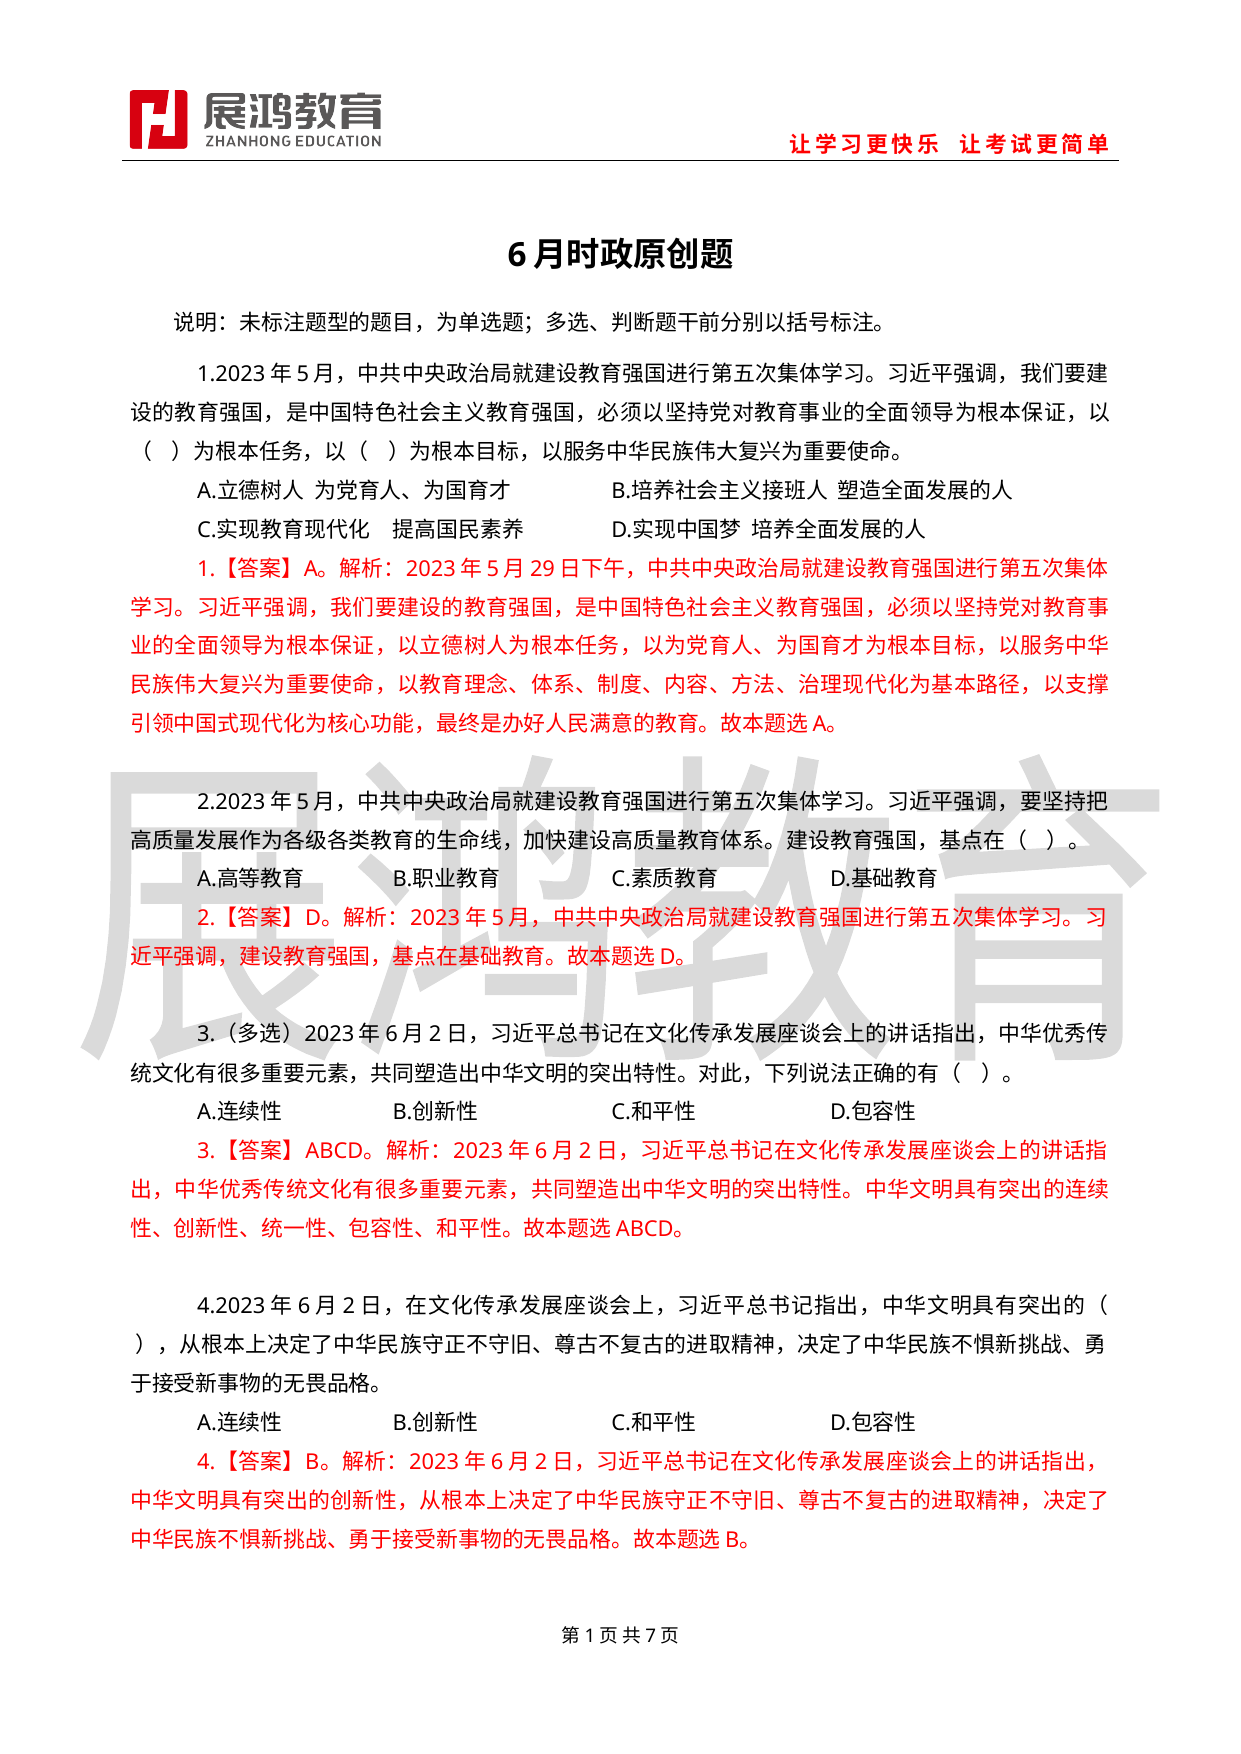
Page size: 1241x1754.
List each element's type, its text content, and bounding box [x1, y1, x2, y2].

text 3.（多选）2023年6月2日，习近平总书记在文化传承发展座谈会上的讲话指出，中华优秀传统文化有很多重要元素，共同塑造出中华文明的突出特性。对此，下列说法正确的有（ ）。 [130, 1016, 1110, 1088]
text 2.2023年5月，中共中央政治局就建设教育强国进行第五次集体学习。习近平强调，要坚持把高质量发展作为各级各类教育的生命线，加快建设高质量教育体系。建设教育强国，基点在（ ）。 [130, 783, 1110, 855]
text 3.【答案】ABCD。解析：2023年6月2日，习近平总书记在文化传承发展座谈会上的讲话指出，中华优秀传统文化有很多重要元素，共同塑造出中华文明的突出特性。中华文明具有突出的连续性、创新性、统一性、包容性、和平性。故本题选ABCD。 [130, 1133, 1110, 1243]
text 1.【答案】A。解析：2023年5月29日下午，中共中央政治局就建设教育强国进行第五次集体学习。习近平强调，我们要建设的教育强国，是中国特色社会主义教育强国，必须以坚持党对教育事业的全面领导为根本保证，以立德树人为根本任务，以为党育人、为国育才为根本目标，以服务中华民族伟大复兴为重要使命，以教育理念、体系、制度、内容、方法、治理现代化为基本路径，以支撑引领中国式现代化为核心功能，最终是办好人民满意的教育。故本题选A。 [130, 550, 1110, 738]
text 4.2023年6月2日，在文化传承发展座谈会上，习近平总书记指出，中华文明具有突出的（ ），从根本上决定了中华民族守正不守旧、尊古不复古的进取精神，决定了中华民族不惧新挑战、勇于接受新事物的无畏品格。 [130, 1288, 1110, 1398]
text C.实现教育现代化 提高国民素养 D.实现中国梦 培养全面发展的人 [130, 511, 1110, 544]
text A.连续性 B.创新性 C.和平性 D.包容性 [130, 1094, 1110, 1126]
text A.立德树人 为党育人、为国育才 B.培养社会主义接班人 塑造全面发展的人 [130, 472, 1110, 505]
text 4.【答案】B。解析：2023年6月2日，习近平总书记在文化传承发展座谈会上的讲话指出，中华文明具有突出的创新性，从根本上决定了中华民族守正不守旧、尊古不复古的进取精神，决定了中华民族不惧新挑战、勇于接受新事物的无畏品格。故本题选B。 [130, 1443, 1110, 1554]
text 说明：未标注题型的题目，为单选题；多选、判断题干前分别以括号标注。 [130, 304, 1110, 337]
text 2.【答案】D。解析：2023年5月，中共中央政治局就建设教育强国进行第五次集体学习。习近平强调，建设教育强国，基点在基础教育。故本题选D。 [130, 900, 1110, 971]
text A.连续性 B.创新性 C.和平性 D.包容性 [130, 1404, 1110, 1437]
picture [129, 90, 382, 149]
text A.高等教育 B.职业教育 C.素质教育 D.基础教育 [130, 861, 1110, 893]
text 1.2023年5月，中共中央政治局就建设教育强国进行第五次集体学习。习近平强调，我们要建设的教育强国，是中国特色社会主义教育强国，必须以坚持党对教育事业的全面领导为根本保证，以（ ）为根本任务，以（ ）为根本目标，以服务中华民族伟大复兴为重要使命。 [130, 356, 1110, 466]
subtitle 6月时政原创题 [130, 219, 1110, 284]
